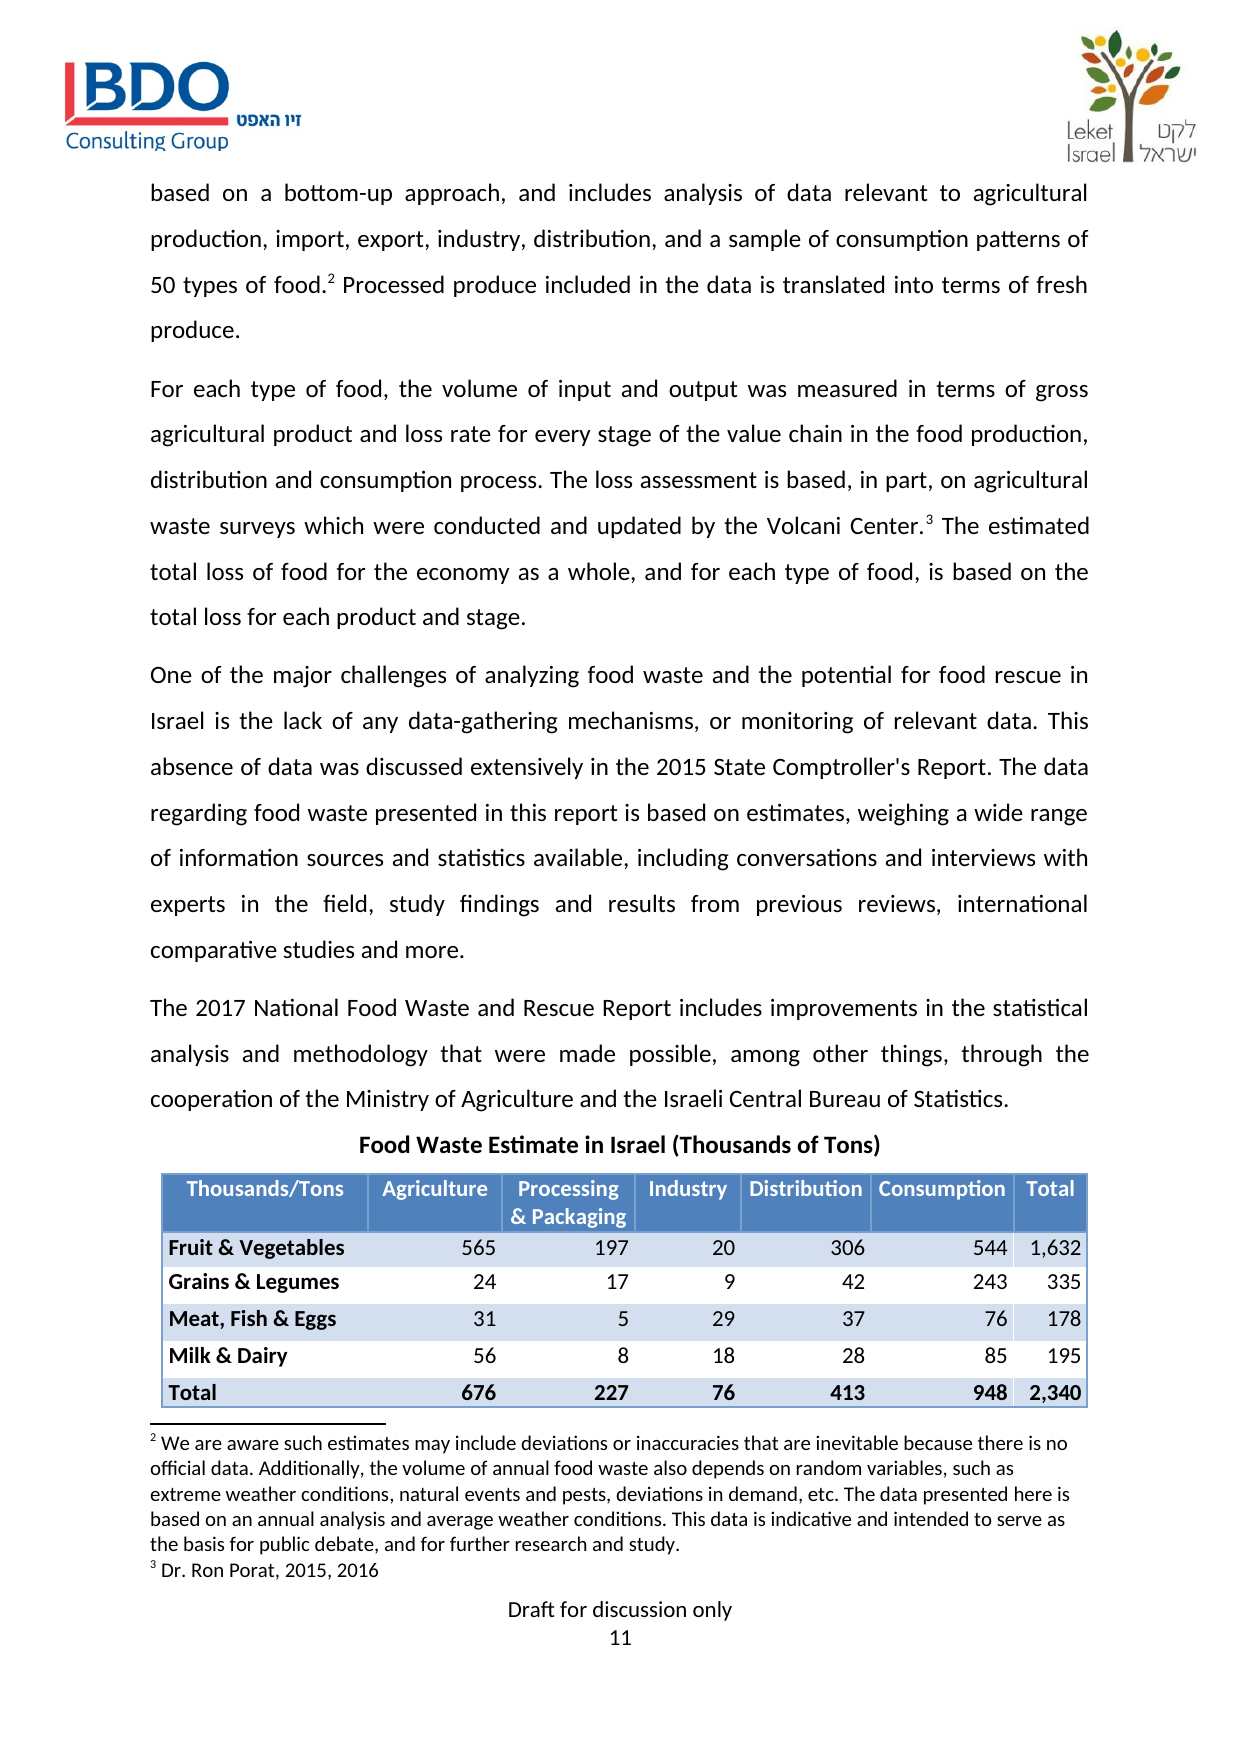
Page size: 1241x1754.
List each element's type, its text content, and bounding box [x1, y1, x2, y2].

table_cell Fruit & Vegetables [163, 1233, 368, 1267]
picture [1060, 26, 1199, 165]
table_cell 306 [741, 1233, 871, 1267]
table_header Consumption [872, 1175, 1013, 1231]
table_header Processing & Packaging [503, 1175, 634, 1231]
title Food Waste Estimate in Israel (Thousands of Tons) [150, 1129, 1090, 1160]
table_cell 76 [871, 1304, 1013, 1341]
table_cell Milk & Dairy [163, 1341, 368, 1378]
table_cell 28 [741, 1341, 871, 1378]
table_cell 37 [741, 1304, 871, 1341]
table_cell 20 [635, 1233, 741, 1267]
table_cell 948 [871, 1378, 1013, 1406]
table_cell 227 [502, 1378, 635, 1406]
table_cell 56 [368, 1341, 502, 1378]
table_cell Total [163, 1378, 368, 1406]
table_cell 9 [635, 1267, 741, 1304]
table_cell 197 [502, 1233, 635, 1267]
text One of the major challenges of analyzing food waste and the potential for food rescue in Israel is the lack of any data-gathering mechanisms, or monitoring of relevant data. This absence of data was discussed extensively in the 2015 State Comptroller's Report. The data regarding food waste presented in this report is based on estimates, weighing a wide range of information sources and statistics available, including conversations and interviews with experts in the field, study findings and results from previous reviews, international comparative studies and more. [150, 659, 1090, 964]
table_header Thousands/Tons [163, 1175, 367, 1231]
text The 2017 National Food Waste and Rescue Report includes improvements in the statistical analysis and methodology that were made possible, among other things, through the cooperation of the Ministry of Agriculture and the Israeli Central Bureau of Statistics. [150, 992, 1090, 1114]
table_cell 29 [635, 1304, 741, 1341]
table_cell 5 [502, 1304, 635, 1341]
table_cell 85 [871, 1341, 1013, 1378]
table_header Agriculture [369, 1175, 501, 1231]
table_cell 76 [635, 1378, 741, 1406]
table_cell 1,632 [1014, 1233, 1086, 1267]
table_cell 42 [741, 1267, 871, 1304]
table_cell 18 [635, 1341, 741, 1378]
text For each type of food, the volume of input and output was measured in terms of gross agricultural product and loss rate for every stage of the value chain in the food production, distribution and consumption process. The loss assessment is based, in part, on agricultural waste surveys which were conducted and updated by the Volcani Center. The estimated total loss of food for the economy as a whole, and for each type of food, is based on the total loss for each product and stage. [150, 373, 1090, 632]
table_cell 178 [1014, 1304, 1086, 1341]
table_cell 413 [741, 1378, 871, 1406]
table_cell 565 [368, 1233, 502, 1267]
table_cell 544 [871, 1233, 1013, 1267]
table_cell 195 [1014, 1341, 1086, 1378]
table_header Distribution [742, 1175, 870, 1231]
table_cell 243 [871, 1267, 1013, 1304]
table_cell 8 [502, 1341, 635, 1378]
table_header Total [1015, 1175, 1086, 1231]
table_cell 17 [502, 1267, 635, 1304]
table_cell Meat, Fish & Eggs [163, 1304, 368, 1341]
table_cell 676 [368, 1378, 502, 1406]
table_cell 24 [368, 1267, 502, 1304]
table_cell 2,340 [1014, 1378, 1086, 1406]
table_cell 335 [1014, 1267, 1086, 1304]
table_cell Grains & Legumes [163, 1267, 368, 1304]
table_cell 31 [368, 1304, 502, 1341]
table_header Industry [636, 1175, 740, 1231]
